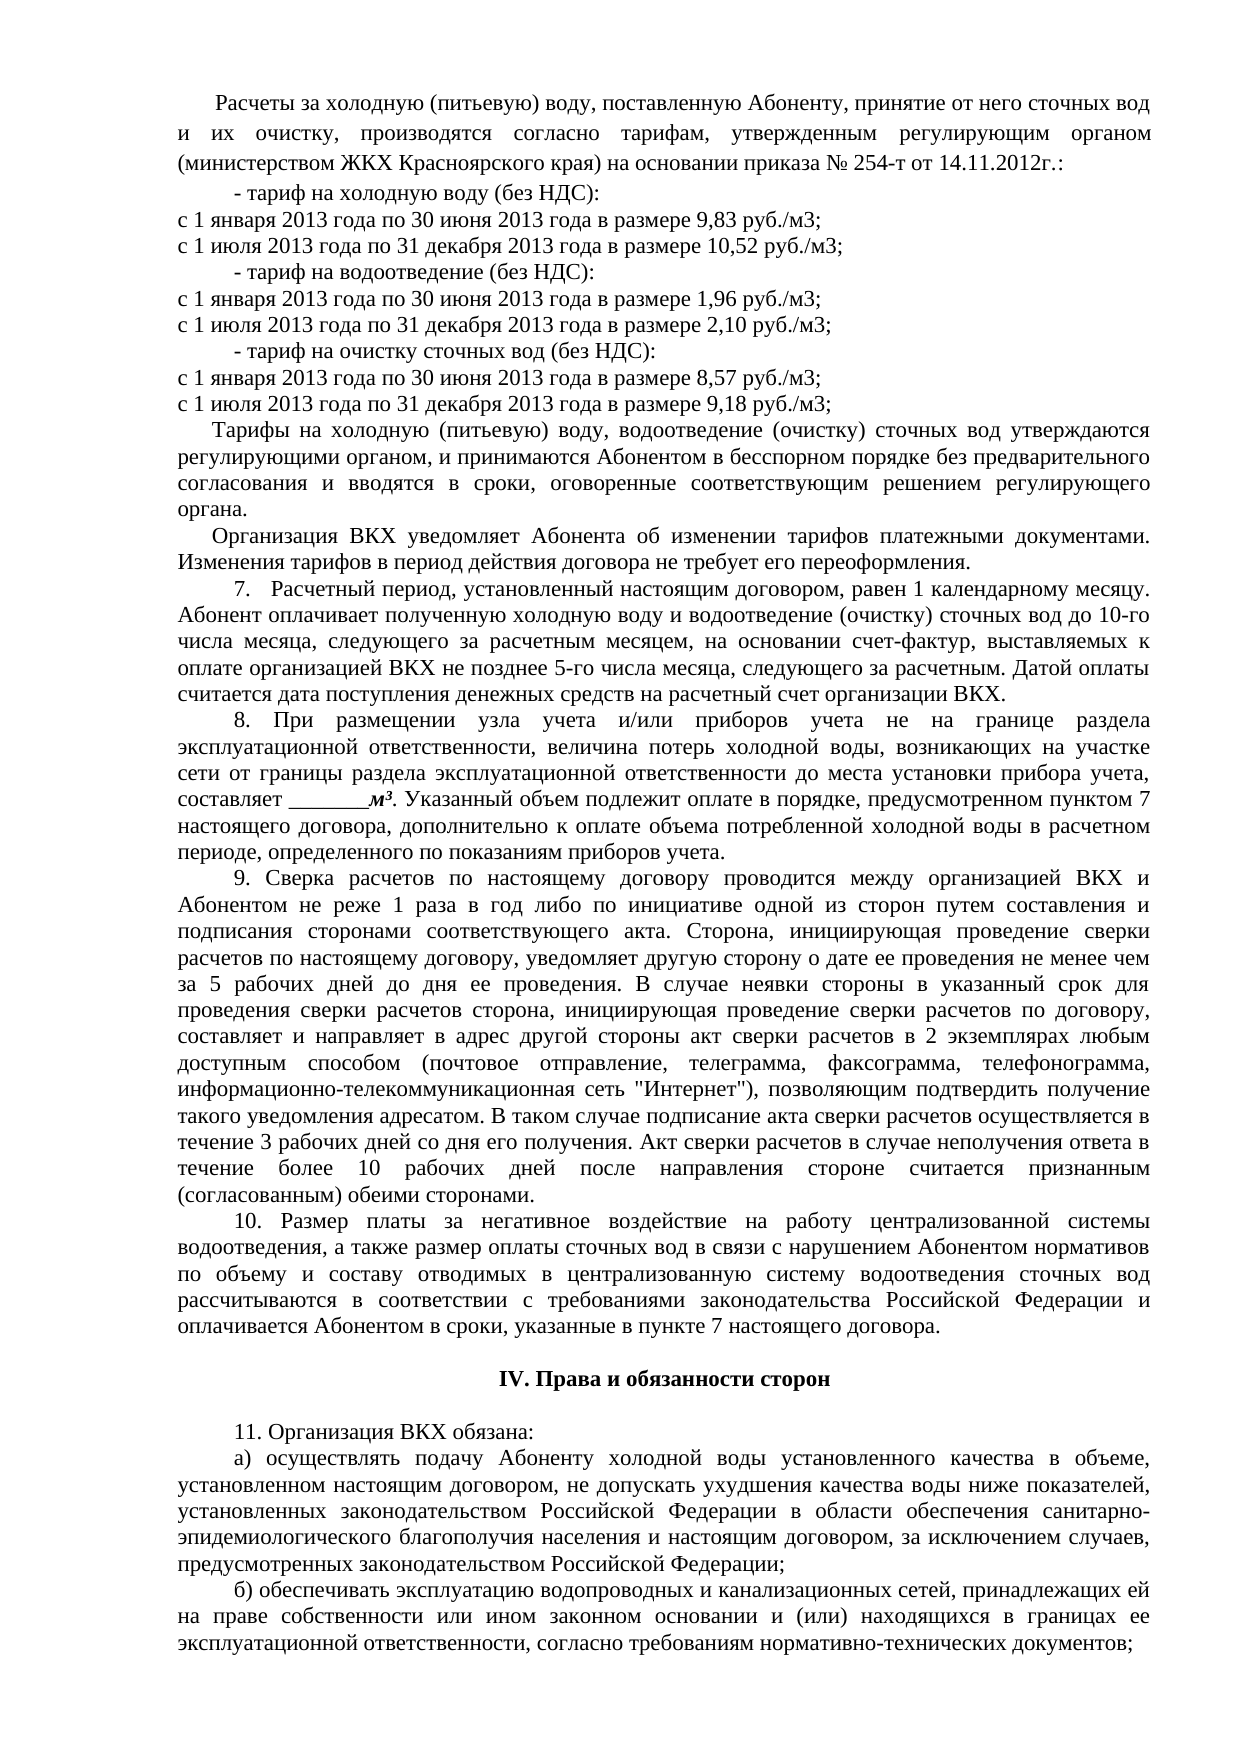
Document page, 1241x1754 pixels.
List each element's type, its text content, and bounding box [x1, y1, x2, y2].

text с 1 января 2013 года по 30 июня 2013 года в размере 1,96 руб./м3; [177, 285, 1152, 311]
text с 1 января 2013 года по 30 июня 2013 года в размере 8,57 руб./м3; [177, 364, 1152, 390]
text - тариф на холодную воду (без НДС): [177, 179, 1152, 206]
text Организация ВКХ уведомляет Абонента об изменении тарифов платежными документами. Изменения тарифов в период действия договора не требует его переоформления. [177, 522, 1152, 574]
text Расчеты за холодную (питьевую) воду, поставленную Абоненту, принятие от него сточных вод и их очистку, производятся согласно тарифам, утвержденным регулирующим органом (министерством ЖКХ Красноярского края) на основании приказа № 254-т от 14.11.2012г.: [177, 89, 1152, 175]
text - тариф на очистку сточных вод (без НДС): [177, 337, 1152, 364]
text Тарифы на холодную (питьевую) воду, водоотведение (очистку) сточных вод утверждаются регулирующими органом, и принимаются Абонентом в бесспорном порядке без предварительного согласования и вводятся в сроки, оговоренные соответствующим решением регулирующего органа. [177, 416, 1152, 522]
text с 1 июля 2013 года по 31 декабря 2013 года в размере 10,52 руб./м3; [177, 232, 1152, 258]
text с 1 июля 2013 года по 31 декабря 2013 года в размере 2,10 руб./м3; [177, 311, 1152, 337]
text с 1 июля 2013 года по 31 декабря 2013 года в размере 9,18 руб./м3; [177, 390, 1152, 416]
text а) осуществлять подачу Абоненту холодной воды установленного качества в объеме, установленном настоящим договором, не допускать ухудшения качества воды ниже показателей, установленных законодательством Российской Федерации в области обеспечения санитарно-эпидемиологического благополучия населения и настоящим договором, за исключением случаев, предусмотренных законодательством Российской Федерации; [177, 1444, 1152, 1576]
text 11. Организация ВКХ обязана: [177, 1418, 1152, 1444]
text - тариф на водоотведение (без НДС): [177, 258, 1152, 285]
text с 1 января 2013 года по 30 июня 2013 года в размере 9,83 руб./м3; [177, 206, 1152, 232]
text IV. Права и обязанности сторон [177, 1365, 1152, 1392]
text 10. Размер платы за негативное воздействие на работу централизованной системы водоотведения, а также размер оплаты сточных вод в связи с нарушением Абонентом нормативов по объему и составу отводимых в централизованную систему водоотведения сточных вод рассчитываются в соответствии с требованиями законодательства Российской Федерации и оплачивается Абонентом в сроки, указанные в пункте 7 настоящего договора. [177, 1207, 1152, 1339]
text 9. Сверка расчетов по настоящему договору проводится между организацией ВКХ и Абонентом не реже 1 раза в год либо по инициативе одной из сторон путем составления и подписания сторонами соответствующего акта. Сторона, инициирующая проведение сверки расчетов по настоящему договору, уведомляет другую сторону о дате ее проведения не менее чем за 5 рабочих дней до дня ее проведения. В случае неявки стороны в указанный срок для проведения сверки расчетов сторона, инициирующая проведение сверки расчетов по договору, составляет и направляет в адрес другой стороны акт сверки расчетов в 2 экземплярах любым доступным способом (почтовое отправление, телеграмма, факсограмма, телефонограмма, информационно-телекоммуникационная сеть "Интернет"), позволяющим подтвердить получение такого уведомления адресатом. В таком случае подписание акта сверки расчетов осуществляется в течение 3 рабочих дней со дня его получения. Акт сверки расчетов в случае неполучения ответа в течение более 10 рабочих дней после направления стороне считается признанным (согласованным) обеими сторонами. [177, 864, 1152, 1207]
text б) обеспечивать эксплуатацию водопроводных и канализационных сетей, принадлежащих ей на праве собственности или ином законном основании и (или) находящихся в границах ее эксплуатационной ответственности, согласно требованиям нормативно-технических документов; [177, 1576, 1152, 1655]
text 8. При размещении узла учета и/или приборов учета не на границе раздела эксплуатационной ответственности, величина потерь холодной воды, возникающих на участке сети от границы раздела эксплуатационной ответственности до места установки прибора учета, составляет _______м³. Указанный объем подлежит оплате в порядке, предусмотренном пунктом 7 настоящего договора, дополнительно к оплате объема потребленной холодной воды в расчетном периоде, определенного по показаниям приборов учета. [177, 706, 1152, 864]
text 7. Расчетный период, установленный настоящим договором, равен 1 календарному месяцу. Абонент оплачивает полученную холодную воду и водоотведение (очистку) сточных вод до 10-го числа месяца, следующего за расчетным месяцем, на основании счет-фактур, выставляемых к оплате организацией ВКХ не позднее 5-го числа месяца, следующего за расчетным. Датой оплаты считается дата поступления денежных средств на расчетный счет организации ВКХ. [177, 574, 1152, 706]
